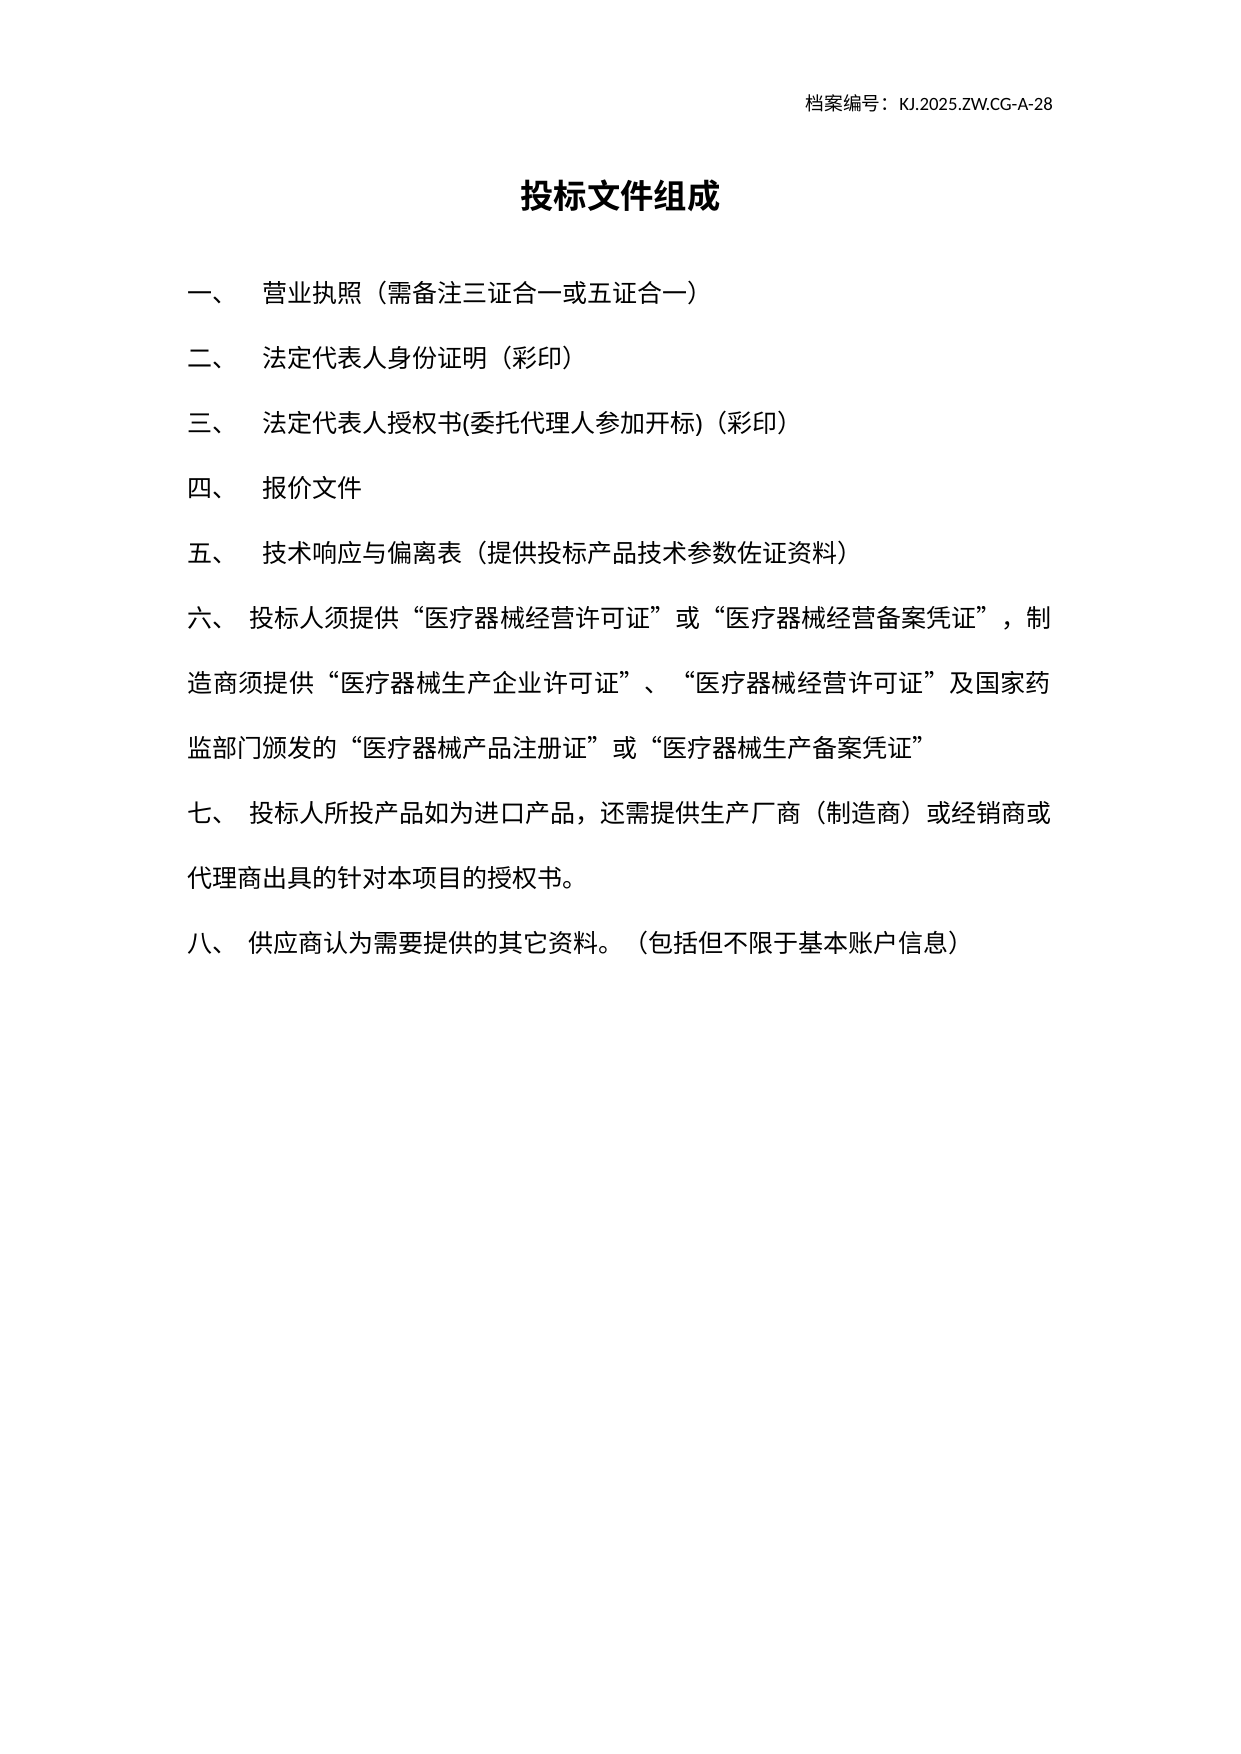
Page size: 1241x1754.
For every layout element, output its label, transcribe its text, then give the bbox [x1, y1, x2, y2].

list 法定代表人授权书(委托代理人参加开标)（彩印） [187, 389, 1053, 454]
list 技术响应与偏离表（提供投标产品技术参数佐证资料） [187, 519, 1053, 584]
text 六、 投标人须提供“医疗器械经营许可证”或“医疗器械经营备案凭证”，制造商须提供“医疗器械生产企业许可证”、“医疗器械经营许可证”及国家药监部门颁发的“医疗器械产品注册证”或“医疗器械生产备案凭证” [187, 584, 1053, 779]
list 报价文件 [187, 454, 1053, 519]
text 七、 投标人所投产品如为进口产品，还需提供生产厂商（制造商）或经销商或代理商出具的针对本项目的授权书。 [187, 779, 1053, 909]
list 营业执照（需备注三证合一或五证合一） [187, 259, 1053, 324]
text 投标文件组成 [187, 162, 1053, 227]
list 法定代表人身份证明（彩印） [187, 324, 1053, 389]
text 八、 供应商认为需要提供的其它资料。（包括但不限于基本账户信息） [187, 909, 1053, 974]
